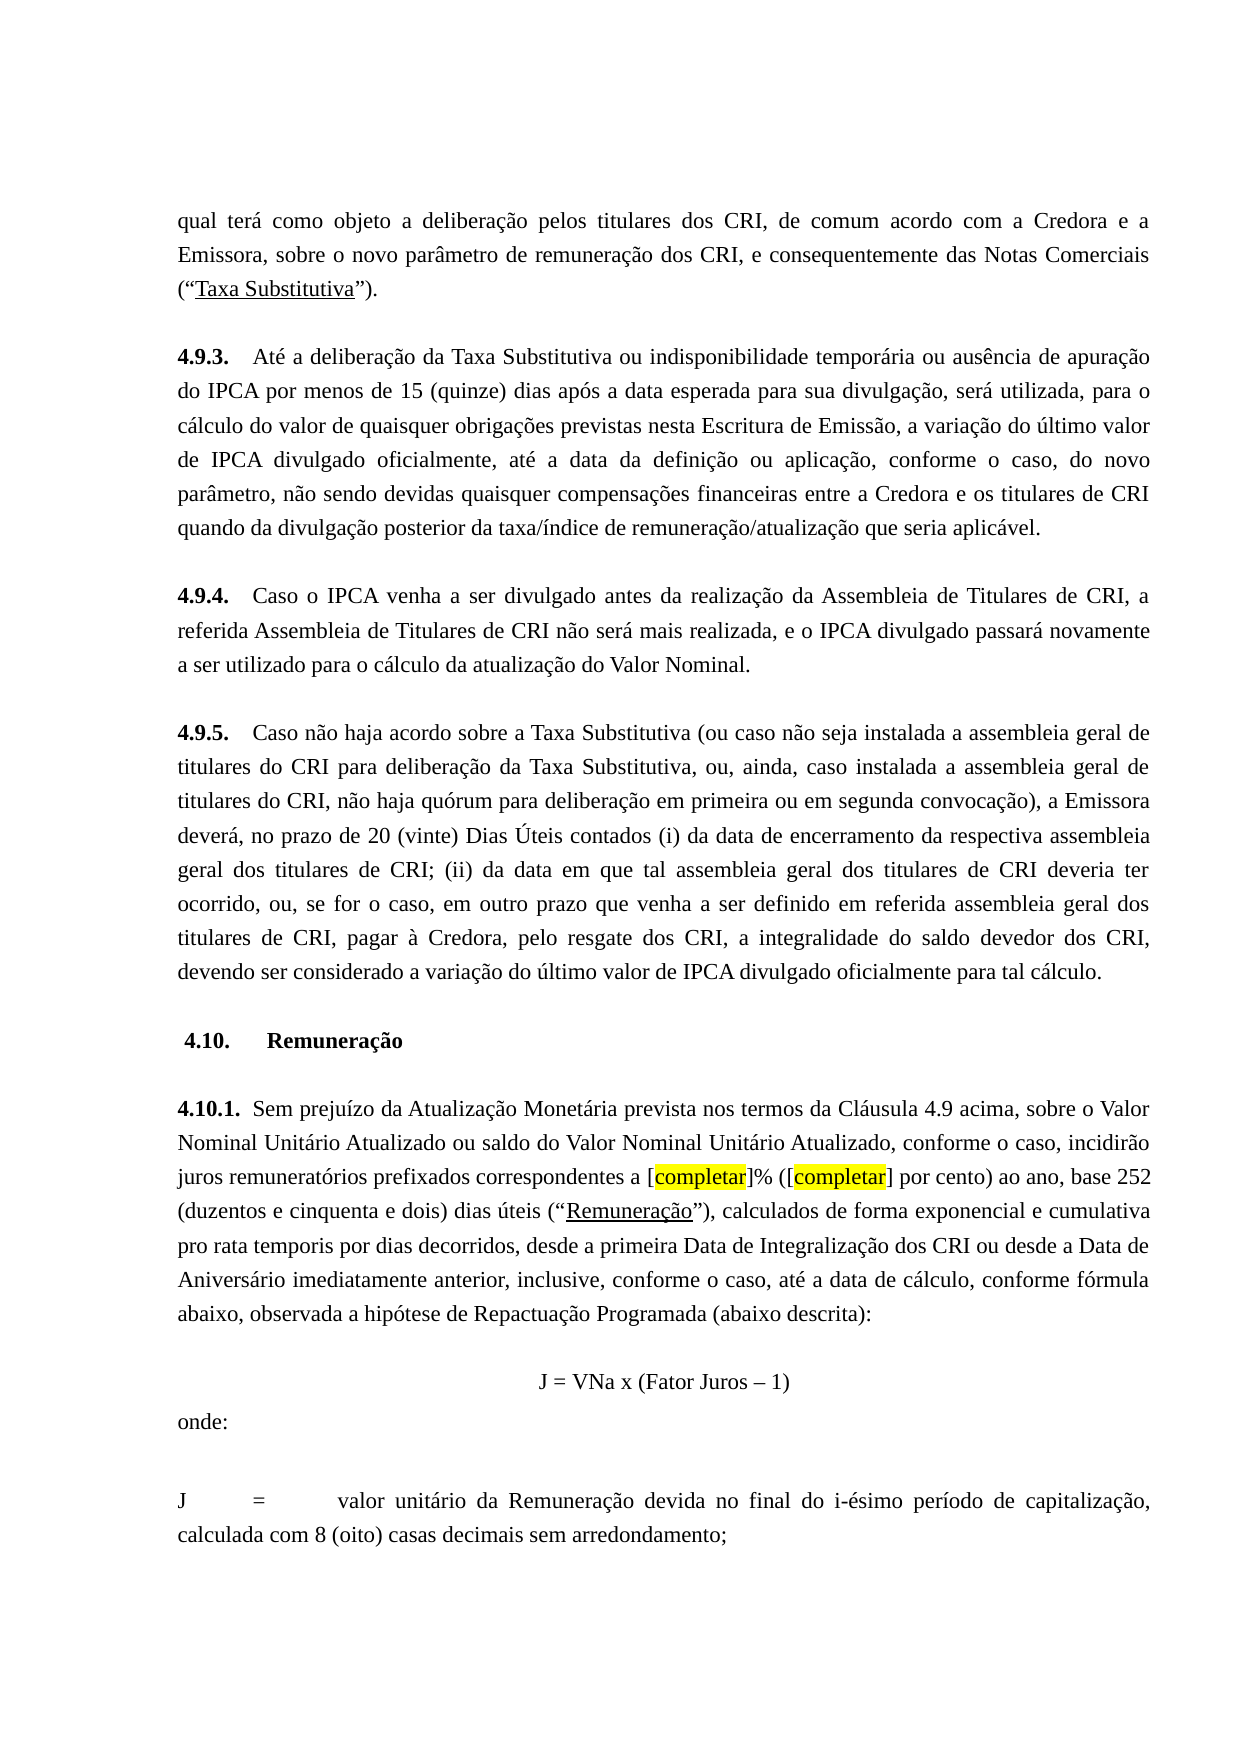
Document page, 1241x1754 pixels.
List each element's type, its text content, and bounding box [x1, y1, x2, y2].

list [177, 207, 1152, 301]
text J = VNa x (Fator Juros – 1) [177, 1368, 1152, 1395]
list Até a deliberação da Taxa Substitutiva ou indisponibilidade temporária ou ausência de apuração do IPCA por menos de 15 (quinze) dias após a data esperada para sua divulgação, será utilizada, para o cálculo do valor de quaisquer obrigações previstas nesta Escritura de Emissão, a variação do último valor de IPCA divulgado oficialmente, até a data da definição ou aplicação, conforme o caso, do novo parâmetro, não sendo devidas quaisquer compensações financeiras entre a Credora e os titulares de CRI quando da divulgação posterior da taxa/índice de remuneração/atualização que seria aplicável. [177, 343, 1152, 541]
list Sem prejuízo da Atualização Monetária prevista nos termos da Cláusula 4.9 acima, sobre o Valor Nominal Unitário Atualizado ou saldo do Valor Nominal Unitário Atualizado, conforme o caso, incidirão juros remuneratórios prefixados correspondentes a [completar]% ([completar] por cento) ao ano, base 252 (duzentos e cinquenta e dois) dias úteis (“Remuneração”), calculados de forma exponencial e cumulativa pro rata temporis por dias decorridos, desde a primeira Data de Integralização dos CRI ou desde a Data de Aniversário imediatamente anterior, inclusive, conforme o caso, até a data de cálculo, conforme fórmula abaixo, observada a hipótese de Repactuação Programada (abaixo descrita): [177, 1095, 1152, 1326]
list Remuneração [184, 1027, 1152, 1053]
text J = valor unitário da Remuneração devida no final do i-ésimo período de capitalização, calculada com 8 (oito) casas decimais sem arredondamento; [177, 1487, 1152, 1547]
list Caso o IPCA venha a ser divulgado antes da realização da Assembleia de Titulares de CRI, a referida Assembleia de Titulares de CRI não será mais realizada, e o IPCA divulgado passará novamente a ser utilizado para o cálculo da atualização do Valor Nominal. [177, 583, 1152, 677]
text onde: [177, 1408, 1152, 1434]
list Caso não haja acordo sobre a Taxa Substitutiva (ou caso não seja instalada a assembleia geral de titulares do CRI para deliberação da Taxa Substitutiva, ou, ainda, caso instalada a assembleia geral de titulares do CRI, não haja quórum para deliberação em primeira ou em segunda convocação), a Emissora deverá, no prazo de 20 (vinte) Dias Úteis contados (i) da data de encerramento da respectiva assembleia geral dos titulares de CRI; (ii) da data em que tal assembleia geral dos titulares de CRI deveria ter ocorrido, ou, se for o caso, em outro prazo que venha a ser definido em referida assembleia geral dos titulares de CRI, pagar à Credora, pelo resgate dos CRI, a integralidade do saldo devedor dos CRI, devendo ser considerado a variação do último valor de IPCA divulgado oficialmente para tal cálculo. [177, 719, 1152, 985]
